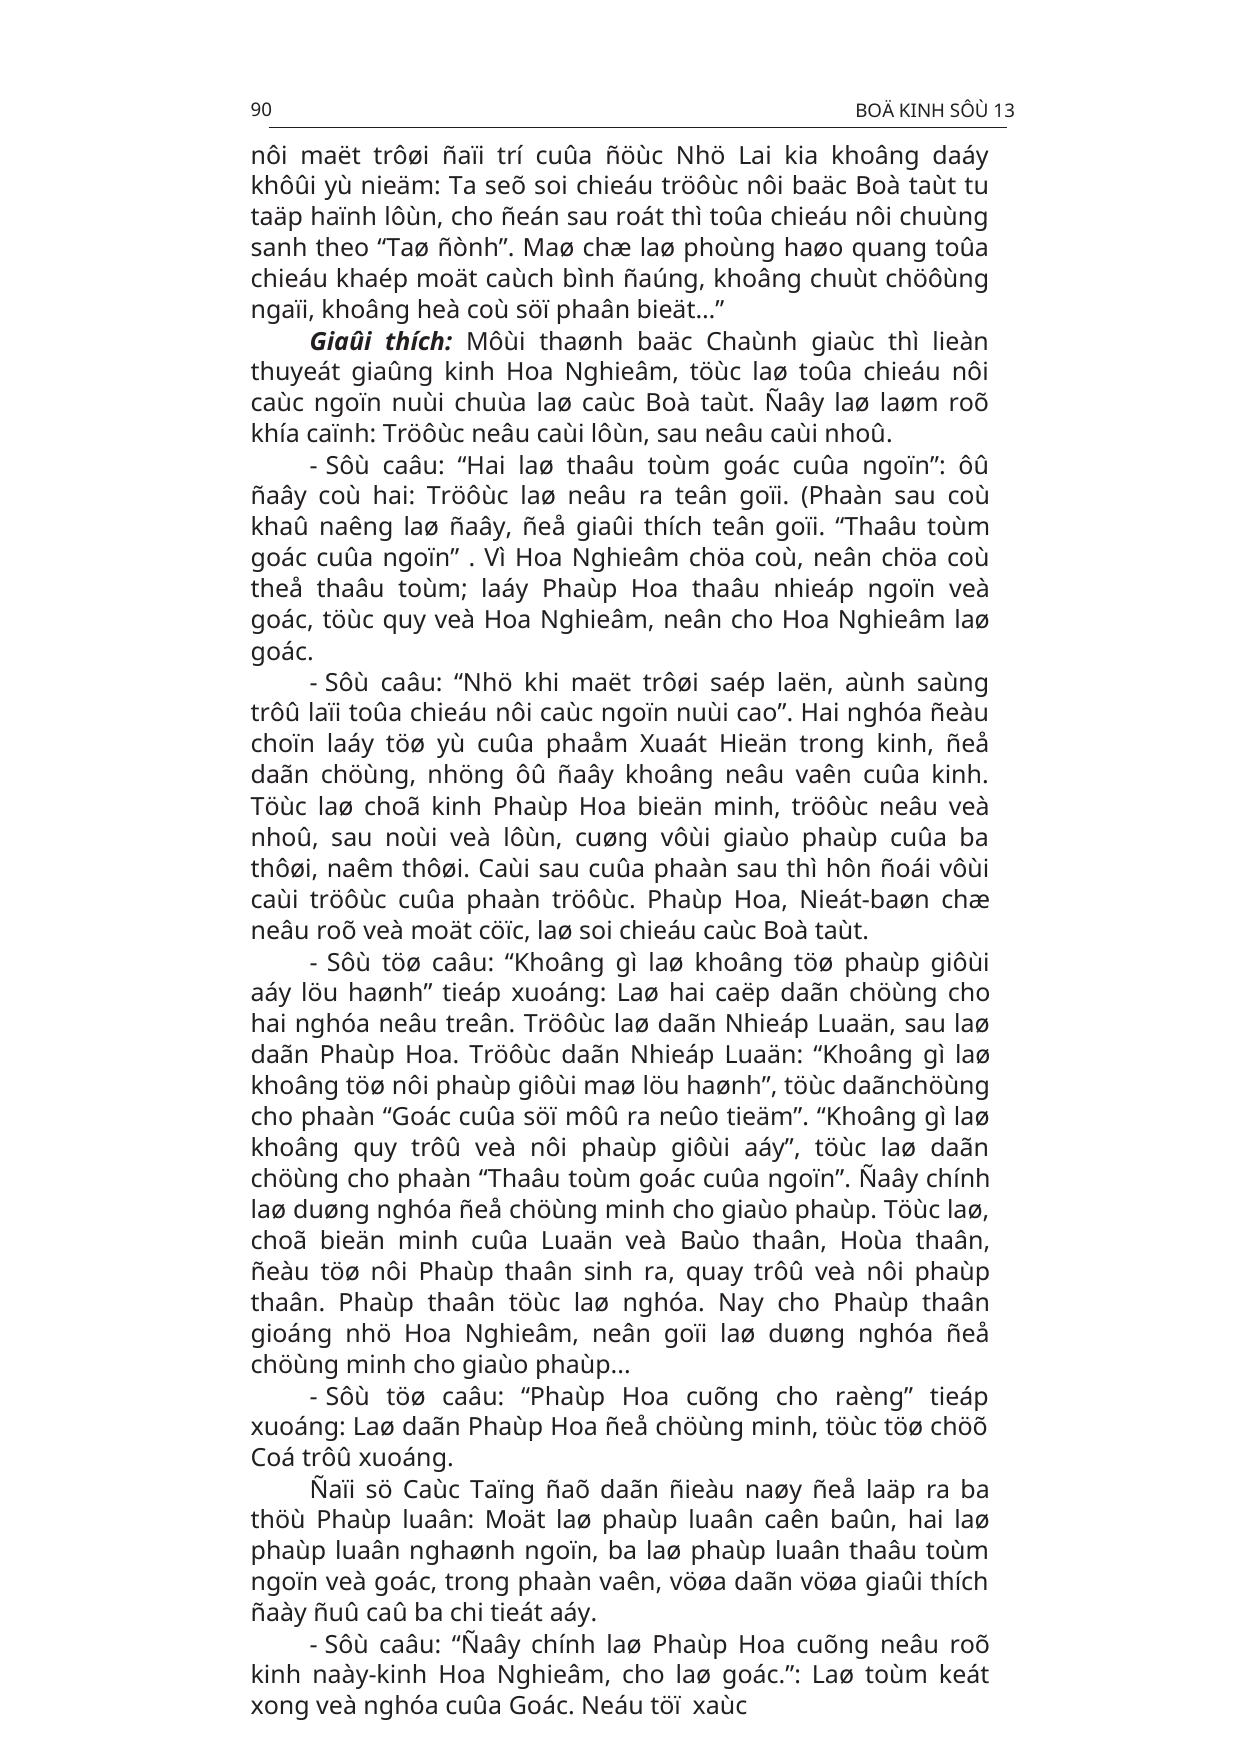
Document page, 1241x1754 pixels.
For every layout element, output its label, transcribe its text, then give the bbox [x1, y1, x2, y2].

list Sôù töø caâu: “Phaùp Hoa cuõng cho raèng” tieáp xuoáng: Laø daãn Phaùp Hoa ñeå chöùng minh, töùc töø chöõ Coá trôû xuoáng. [250, 1381, 989, 1474]
list Sôù caâu: “Hai laø thaâu toùm goác cuûa ngoïn”: ôû ñaây coù hai: Tröôùc laø neâu ra teân goïi. (Phaàn sau coù khaû naêng laø ñaây, ñeå giaûi thích teân goïi. “Thaâu toùm goác cuûa ngoïn” . Vì Hoa Nghieâm chöa coù, neân chöa coù theå thaâu toùm; laáy Phaùp Hoa thaâu nhieáp ngoïn veà goác, töùc quy veà Hoa Nghieâm, neân cho Hoa Nghieâm laø goác. [250, 450, 990, 667]
list Sôù caâu: “Ñaây chính laø Phaùp Hoa cuõng neâu roõ kinh naày-kinh Hoa Nghieâm, cho laø goác.”: Laø toùm keát xong veà nghóa cuûa Goác. Neáu töï xaùc [250, 1629, 990, 1722]
list Sôù caâu: “Nhö khi maët trôøi saép laën, aùnh saùng trôû laïi toûa chieáu nôi caùc ngoïn nuùi cao”. Hai nghóa ñeàu choïn laáy töø yù cuûa phaåm Xuaát Hieän trong kinh, ñeå daãn chöùng, nhöng ôû ñaây khoâng neâu vaên cuûa kinh. Töùc laø choã kinh Phaùp Hoa bieän minh, tröôùc neâu veà nhoû, sau noùi veà lôùn, cuøng vôùi giaùo phaùp cuûa ba thôøi, naêm thôøi. Caùi sau cuûa phaàn sau thì hôn ñoái vôùi caùi tröôùc cuûa phaàn tröôùc. Phaùp Hoa, Nieát-baøn chæ neâu roõ veà moät cöïc, laø soi chieáu caùc Boà taùt. [250, 667, 990, 946]
text Ñaïi sö Caùc Taïng ñaõ daãn ñieàu naøy ñeå laäp ra ba thöù Phaùp luaân: Moät laø phaùp luaân caên baûn, hai laø phaùp luaân nghaønh ngoïn, ba laø phaùp luaân thaâu toùm ngoïn veà goác, trong phaàn vaên, vöøa daãn vöøa giaûi thích ñaày ñuû caû ba chi tieát aáy. [250, 1474, 990, 1629]
text nôi maët trôøi ñaïi trí cuûa ñöùc Nhö Lai kia khoâng daáy khôûi yù nieäm: Ta seõ soi chieáu tröôùc nôi baäc Boà taùt tu taäp haïnh lôùn, cho ñeán sau roát thì toûa chieáu nôi chuùng sanh theo “Taø ñònh”. Maø chæ laø phoùng haøo quang toûa chieáu khaép moät caùch bình ñaúng, khoâng chuùt chöôùng ngaïi, khoâng heà coù söï phaân bieät…” [250, 140, 990, 326]
text 90 BOÄ KINH SÔÙ 13 [250, 96, 1065, 123]
list Sôù töø caâu: “Khoâng gì laø khoâng töø phaùp giôùi aáy löu haønh” tieáp xuoáng: Laø hai caëp daãn chöùng cho hai nghóa neâu treân. Tröôùc laø daãn Nhieáp Luaän, sau laø daãn Phaùp Hoa. Tröôùc daãn Nhieáp Luaän: “Khoâng gì laø khoâng töø nôi phaùp giôùi maø löu haønh”, töùc daãnchöùng cho phaàn “Goác cuûa söï môû ra neûo tieäm”. “Khoâng gì laø khoâng quy trôû veà nôi phaùp giôùi aáy”, töùc laø daãn chöùng cho phaàn “Thaâu toùm goác cuûa ngoïn”. Ñaây chính laø duøng nghóa ñeå chöùng minh cho giaùo phaùp. Töùc laø, choã bieän minh cuûa Luaän veà Baùo thaân, Hoùa thaân, ñeàu töø nôi Phaùp thaân sinh ra, quay trôû veà nôi phaùp thaân. Phaùp thaân töùc laø nghóa. Nay cho Phaùp thaân gioáng nhö Hoa Nghieâm, neân goïi laø duøng nghóa ñeå chöùng minh cho giaùo phaùp... [250, 946, 990, 1381]
text Giaûi thích: Môùi thaønh baäc Chaùnh giaùc thì lieàn thuyeát giaûng kinh Hoa Nghieâm, töùc laø toûa chieáu nôi caùc ngoïn nuùi chuùa laø caùc Boà taùt. Ñaây laø laøm roõ khía caïnh: Tröôùc neâu caùi lôùn, sau neâu caùi nhoû. [250, 326, 990, 450]
